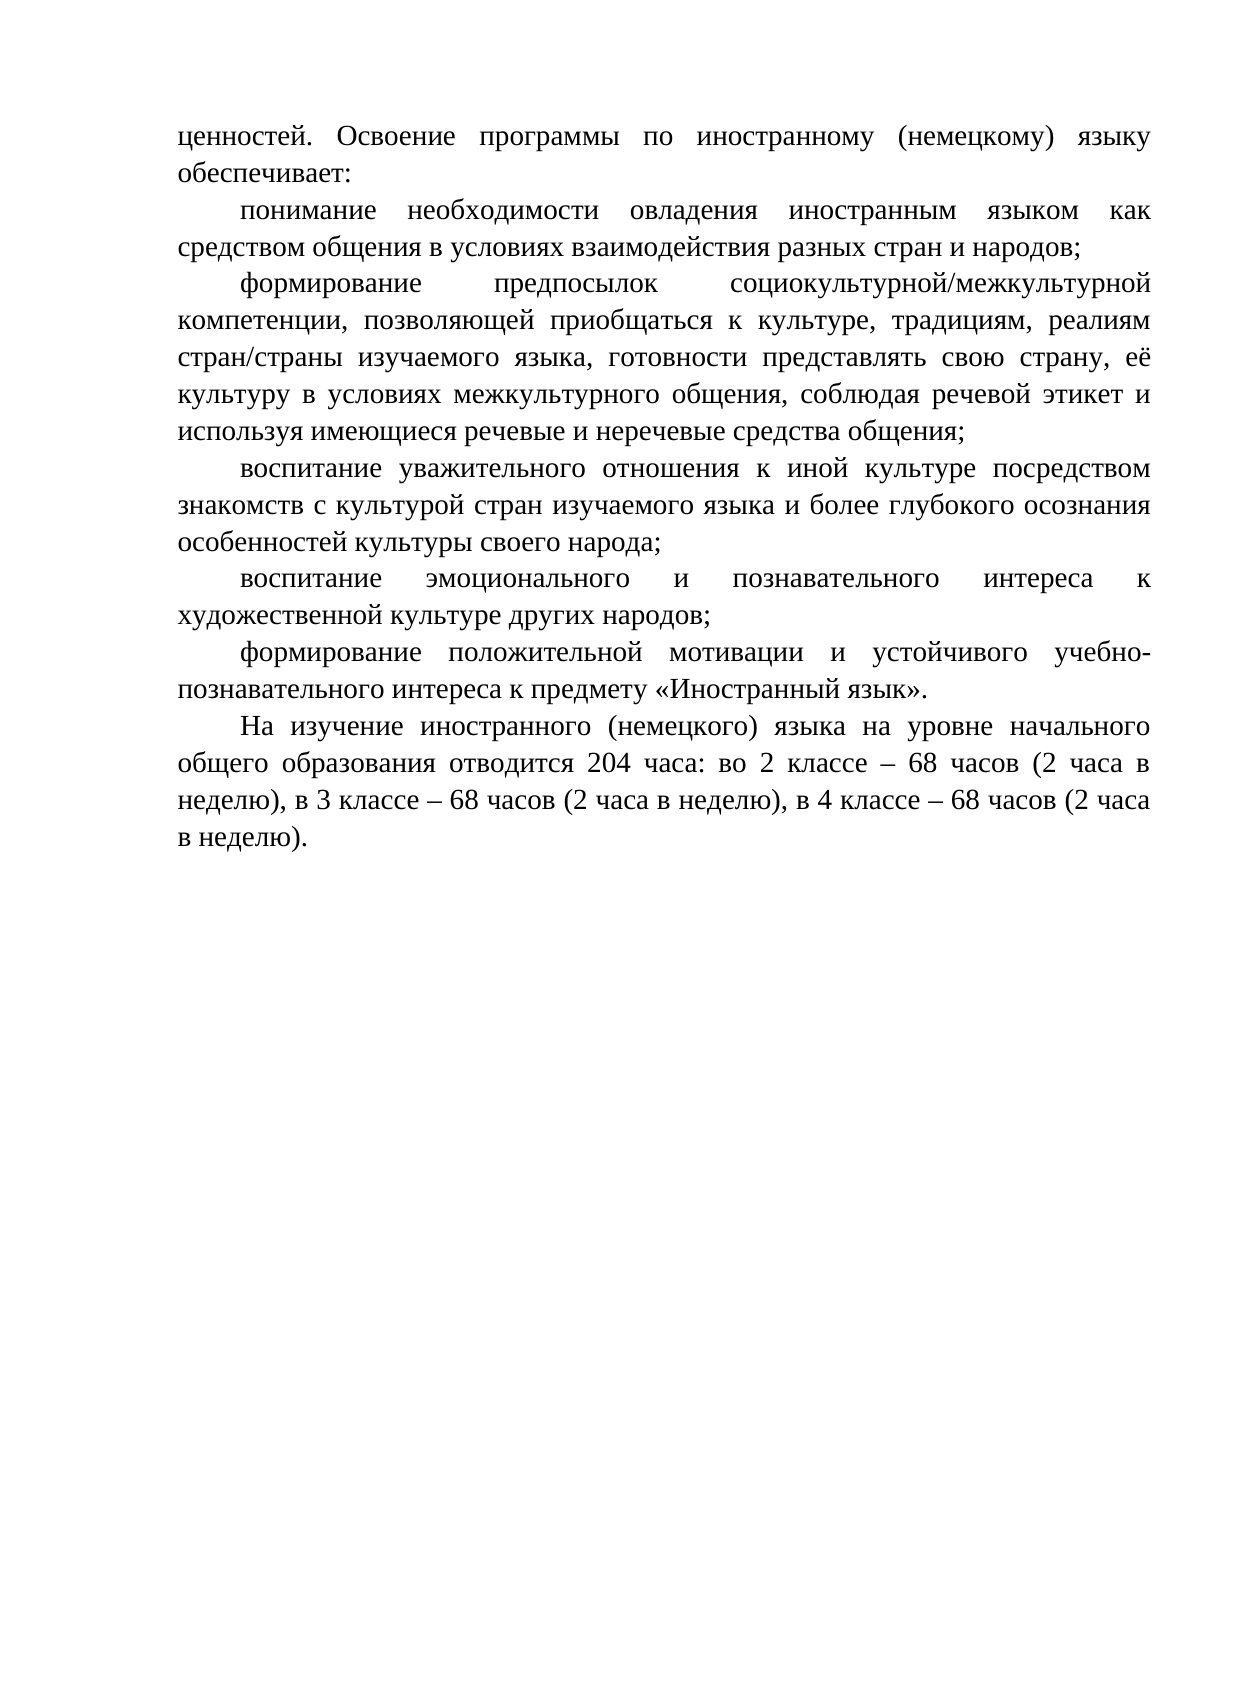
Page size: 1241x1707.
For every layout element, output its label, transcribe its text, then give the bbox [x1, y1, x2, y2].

text воспитание уважительного отношения к иной культуре посредством знакомств с культурой стран изучаемого языка и более глубокого осознания особенностей культуры своего народа; [177, 450, 1152, 557]
text ‌На изучение иностранного (немецкого) языка на уровне начального общего образования отводится 204 часа: во 2 классе – 68 часов (2 часа в неделю), в 3 классе – 68 часов (2 часа в неделю), в 4 классе – 68 часов (2 часа в неделю).‌‌ [177, 708, 1152, 852]
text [177, 118, 1152, 188]
text воспитание эмоционального и познавательного интереса к художественной культуре других народов; [177, 561, 1152, 631]
text формирование предпосылок социокультурной/межкультурной компетенции, позволяющей приобщаться к культуре, традициям, реалиям стран/страны изучаемого языка, готовности представлять свою страну, её культуру в условиях межкультурного общения, соблюдая речевой этикет и используя имеющиеся речевые и неречевые средства общения; [177, 266, 1152, 447]
text понимание необходимости овладения иностранным языком как средством общения в условиях взаимодействия разных стран и народов; [177, 192, 1152, 262]
text формирование положительной мотивации и устойчивого учебно-познавательного интереса к предмету «Иностранный язык». [177, 634, 1152, 705]
